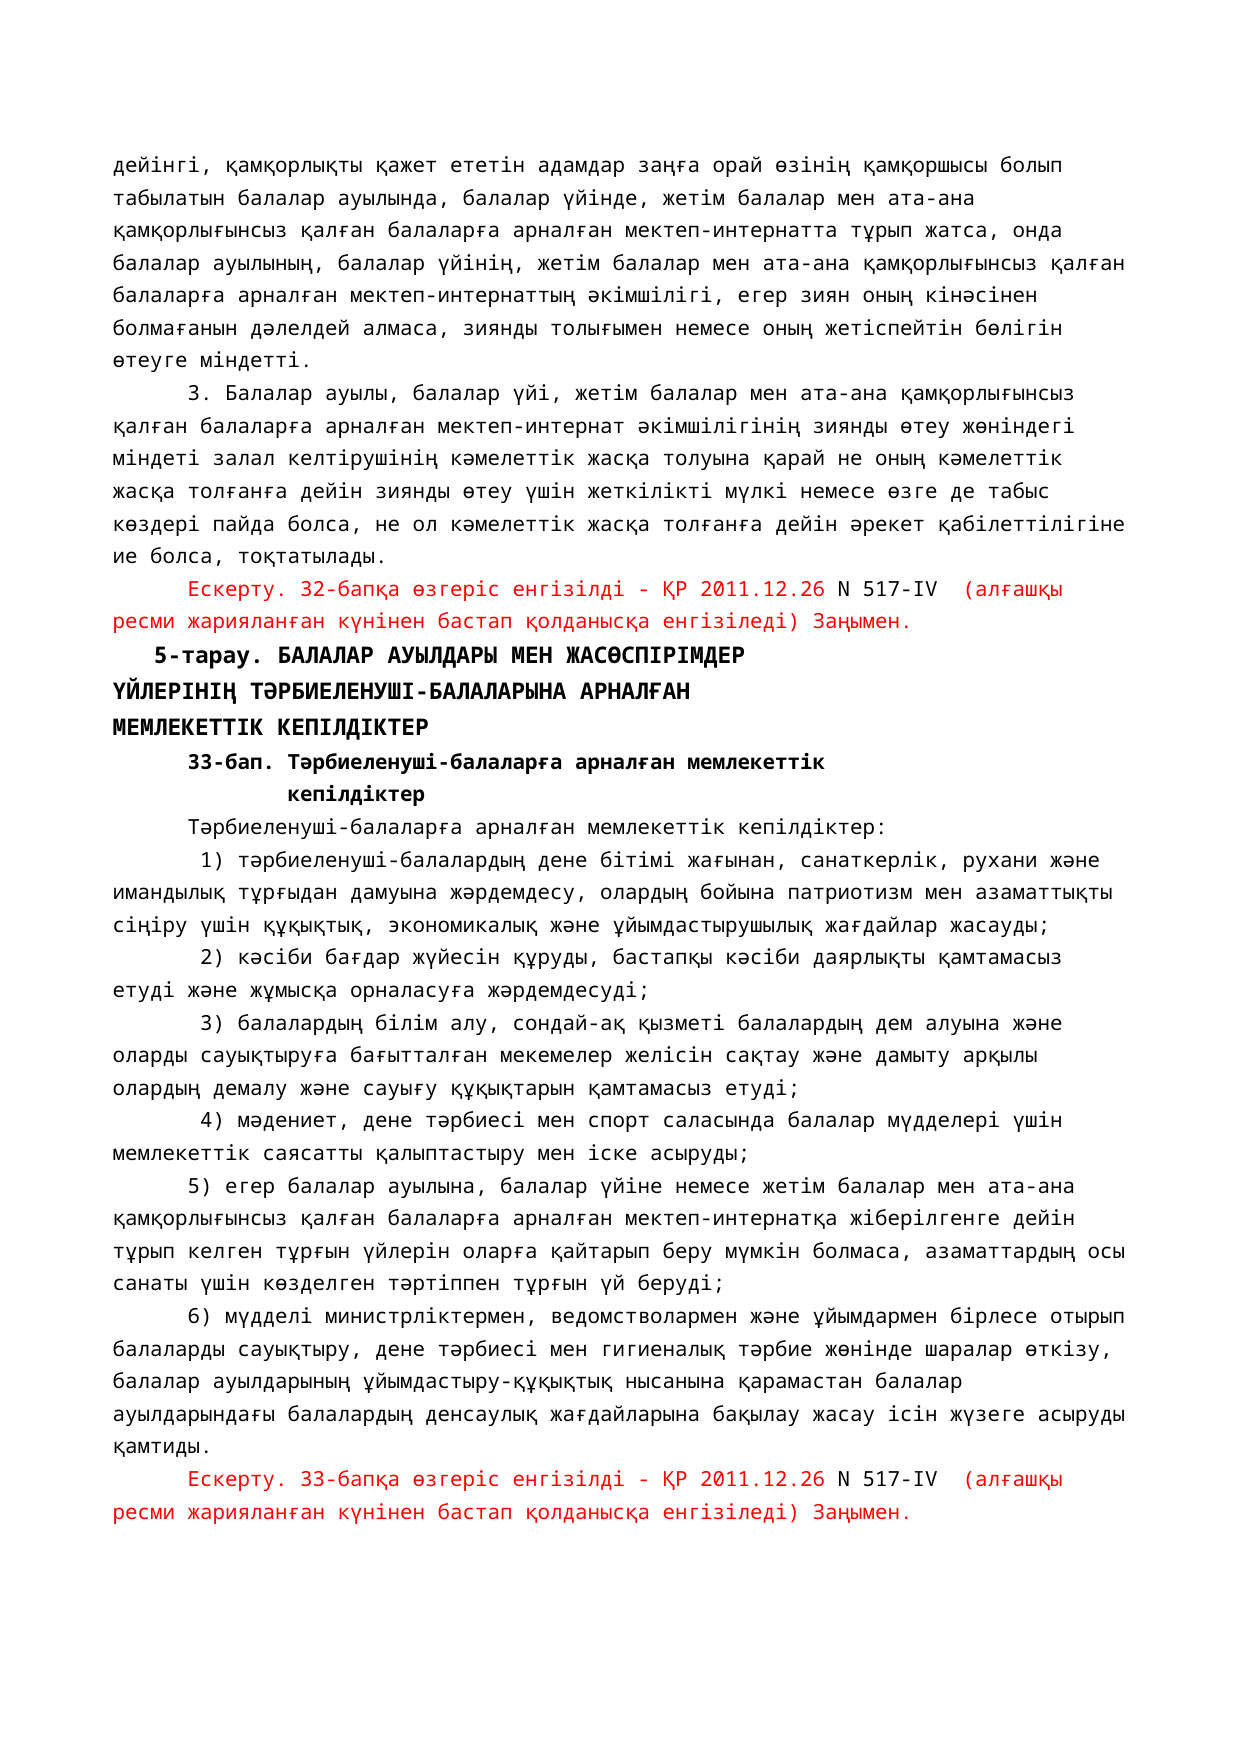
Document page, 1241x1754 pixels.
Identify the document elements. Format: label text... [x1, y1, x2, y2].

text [112, 150, 1128, 635]
text Тәрбиеленушi-балаларға арналған мемлекеттiк кепiлдiктер: 1) тәрбиеленушi-балалардың дене бiтiмi жағынан, санаткерлiк, рухани және имандылық тұрғыдан дамуына жәрдемдесу, олардың бойына патриотизм мен азаматтықты сiңiру үшiн құқықтық, экономикалық және ұйымдастырушылық жағдайлар жасауды; 2) кәсiби бағдар жүйесiн құруды, бастапқы кәсiби даярлықты қамтамасыз етудi және жұмысқа орналасуға жәрдемдесудi; 3) балалардың бiлiм алу, сондай-ақ қызметi балалардың дем алуына және оларды сауықтыруға бағытталған мекемелер желiсiн сақтау және дамыту арқылы олардың демалу және сауығу құқықтарын қамтамасыз етудi; 4) мәдениет, дене тәрбиесi мен спорт саласында балалар мүдделерi үшiн мемлекеттiк саясатты қалыптастыру мен iске асыруды; 5) егер балалар ауылына, балалар үйіне немесе жетім балалар мен ата-ана қамқорлығынсыз қалған балаларға арналған мектеп-интернатқа жiберiлгенге дейiн тұрып келген тұрғын үйлерiн оларға қайтарып беру мүмкiн болмаса, азаматтардың осы санаты үшiн көзделген тәртiппен тұрғын үй берудi; 6) мүдделi министрлiктермен, ведомстволармен және ұйымдармен бiрлесе отырып балаларды сауықтыру, дене тәрбиесi мен гигиеналық тәрбие жөнiнде шаралар өткiзу, балалар ауылдарының ұйымдастыру-құқықтық нысанына қарамастан балалар ауылдарындағы балалардың денсаулық жағдайларына бақылау жасау iсiн жүзеге асыруды қамтиды. Ескерту. 33-бапқа өзгеріс енгізілді - ҚР 2011.12.26 N 517-IV (алғашқы ресми жарияланған күнінен бастап қолданысқа енгізіледі) Заңымен. [112, 812, 1128, 1525]
text 33-бап. Тәрбиеленушi-балаларға арналған мемлекеттiк кепiлдiктер [112, 747, 1128, 808]
text 5-тарау. БАЛАЛАР АУЫЛДАРЫ МЕН ЖАСӨСПIРIМДЕР YЙЛЕРIНIҢ ТӘРБИЕЛЕНУШI-БАЛАЛАРЫНА АРНАЛҒАН МЕМЛЕКЕТТIК КЕПIЛДIКТЕР [112, 639, 1128, 742]
